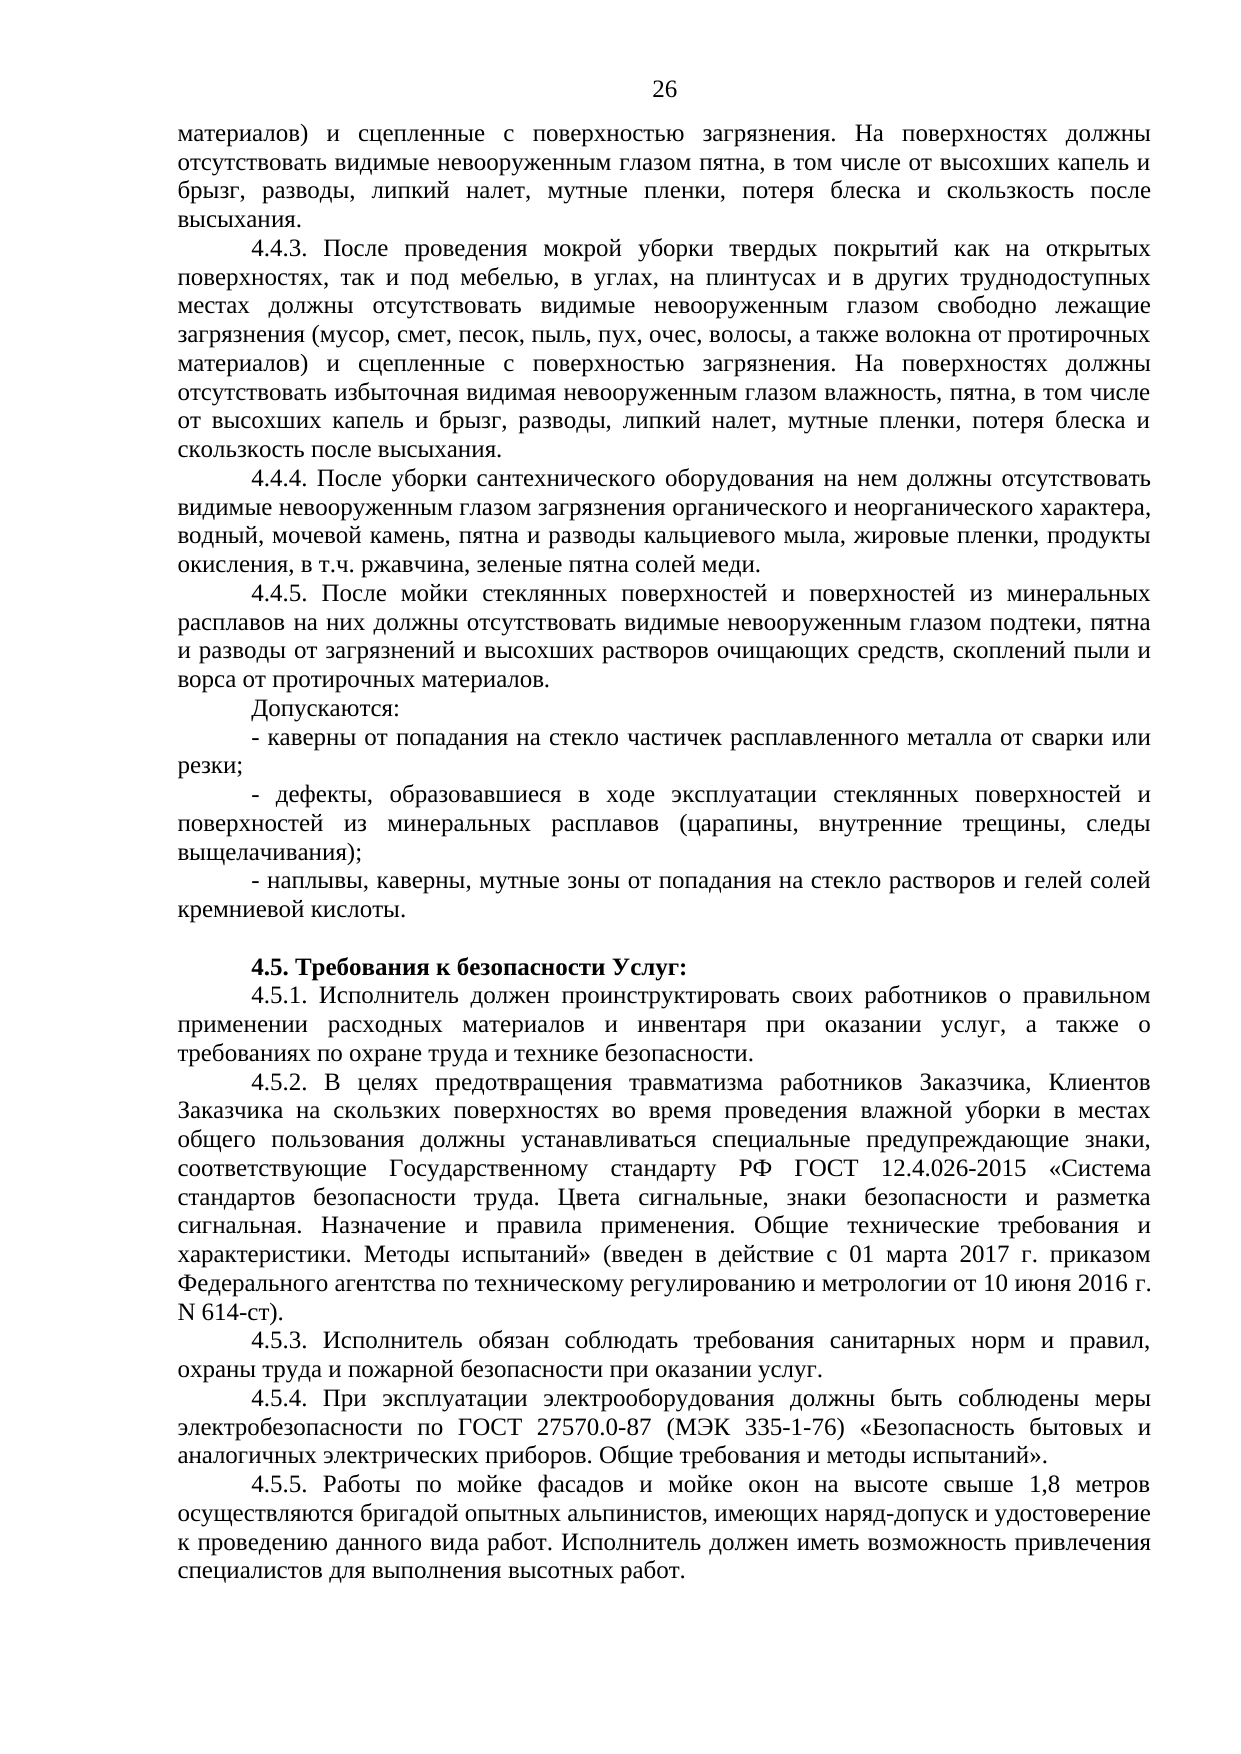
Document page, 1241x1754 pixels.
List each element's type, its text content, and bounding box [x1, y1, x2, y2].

text 4.4.5. После мойки стеклянных поверхностей и поверхностей из минеральных расплавов на них должны отсутствовать видимые невооруженным глазом подтеки, пятна и разводы от загрязнений и высохших растворов очищающих средств, скоплений пыли и ворса от протирочных материалов. [177, 578, 1152, 693]
list - наплывы, каверны, мутные зоны от попадания на стекло растворов и гелей солей кремниевой кислоты. [177, 866, 1152, 923]
list 4.5.4. При эксплуатации электрооборудования должны быть соблюдены меры электробезопасности по ГОСТ 27570.0-87 (МЭК 335-1-76) «Безопасность бытовых и аналогичных электрических приборов. Общие требования и методы испытаний». [177, 1383, 1152, 1469]
list 4.5.1. Исполнитель должен проинструктировать своих работников о правильном применении расходных материалов и инвентаря при оказании услуг, а также о требованиях по охране труда и технике безопасности. [177, 981, 1152, 1067]
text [177, 118, 1152, 233]
text - дефекты, образовавшиеся в ходе эксплуатации стеклянных поверхностей и поверхностей из минеральных расплавов (царапины, внутренние трещины, следы выщелачивания); [177, 779, 1152, 866]
text - каверны от попадания на стекло частичек расплавленного металла от сварки или резки; [177, 722, 1152, 779]
text Допускаются: [177, 693, 1152, 722]
list 4.5.5. Работы по мойке фасадов и мойке окон на высоте свыше 1,8 метров осуществляются бригадой опытных альпинистов, имеющих наряд-допуск и удостоверение к проведению данного вида работ. Исполнитель должен иметь возможность привлечения специалистов для выполнения высотных работ. [177, 1469, 1152, 1584]
list 4.5.2. В целях предотвращения травматизма работников Заказчика, Клиентов Заказчика на скользких поверхностях во время проведения влажной уборки в местах общего пользования должны устанавливаться специальные предупреждающие знаки, соответствующие Государственному стандарту РФ ГОСТ 12.4.026-2015 «Система стандартов безопасности труда. Цвета сигнальные, знаки безопасности и разметка сигнальная. Назначение и правила применения. Общие технические требования и характеристики. Методы испытаний» (введен в действие с 01 марта 2017 г. приказом Федерального агентства по техническому регулированию и метрологии от 10 июня 2016 г. N 614-ст). [177, 1067, 1152, 1326]
text 4.4.3. После проведения мокрой уборки твердых покрытий как на открытых поверхностях, так и под мебелью, в углах, на плинтусах и в других труднодоступных местах должны отсутствовать видимые невооруженным глазом свободно лежащие загрязнения (мусор, смет, песок, пыль, пух, очес, волосы, а также волокна от протирочных материалов) и сцепленные с поверхностью загрязнения. На поверхностях должны отсутствовать избыточная видимая невооруженным глазом влажность, пятна, в том числе от высохших капель и брызг, разводы, липкий налет, мутные пленки, потеря блеска и скользкость после высыхания. [177, 233, 1152, 463]
list 4.5.3. Исполнитель обязан соблюдать требования санитарных норм и правил, охраны труда и пожарной безопасности при оказании услуг. [177, 1326, 1152, 1383]
list 4.4.4. После уборки сантехнического оборудования на нем должны отсутствовать видимые невооруженным глазом загрязнения органического и неорганического характера, водный, мочевой камень, пятна и разводы кальциевого мыла, жировые пленки, продукты окисления, в т.ч. ржавчина, зеленые пятна солей меди. [177, 463, 1152, 578]
list 4.5. Требования к безопасности Услуг: [177, 952, 1152, 981]
